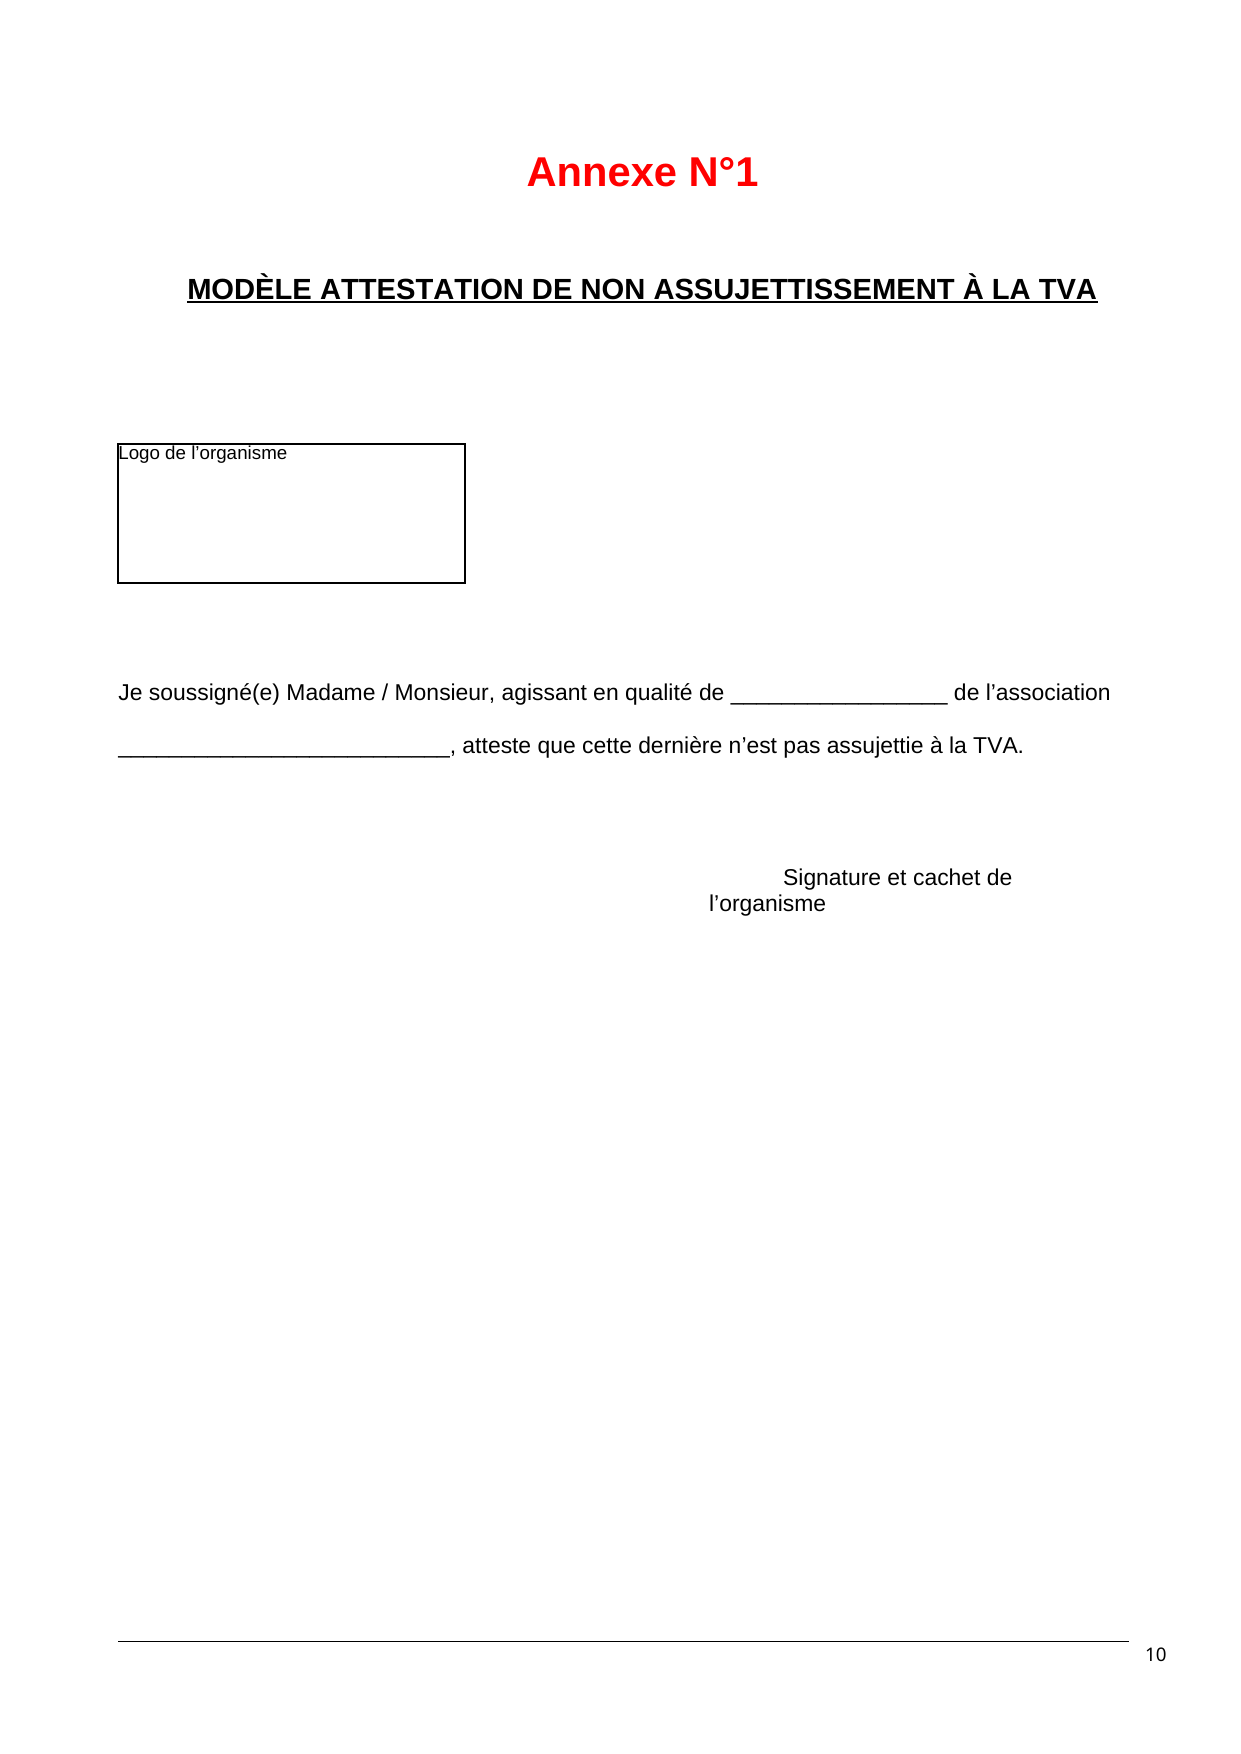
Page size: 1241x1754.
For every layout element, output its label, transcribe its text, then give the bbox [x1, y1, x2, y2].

subtitle Annexe N°1 [118, 147, 1167, 195]
text Logo de l’organisme [118, 442, 1167, 464]
subtitle MODÈLE ATTESTATION DE NON ASSUJETTISSEMENT À LA TVA [118, 272, 1167, 306]
text __________________________, atteste que cette dernière n’est pas assujettie à la TVA. [118, 732, 1167, 758]
text Je soussigné(e) Madame / Monsieur, agissant en qualité de _________________ de l’association [118, 679, 1167, 706]
text Signature et cachet de l’organisme [709, 864, 1107, 917]
